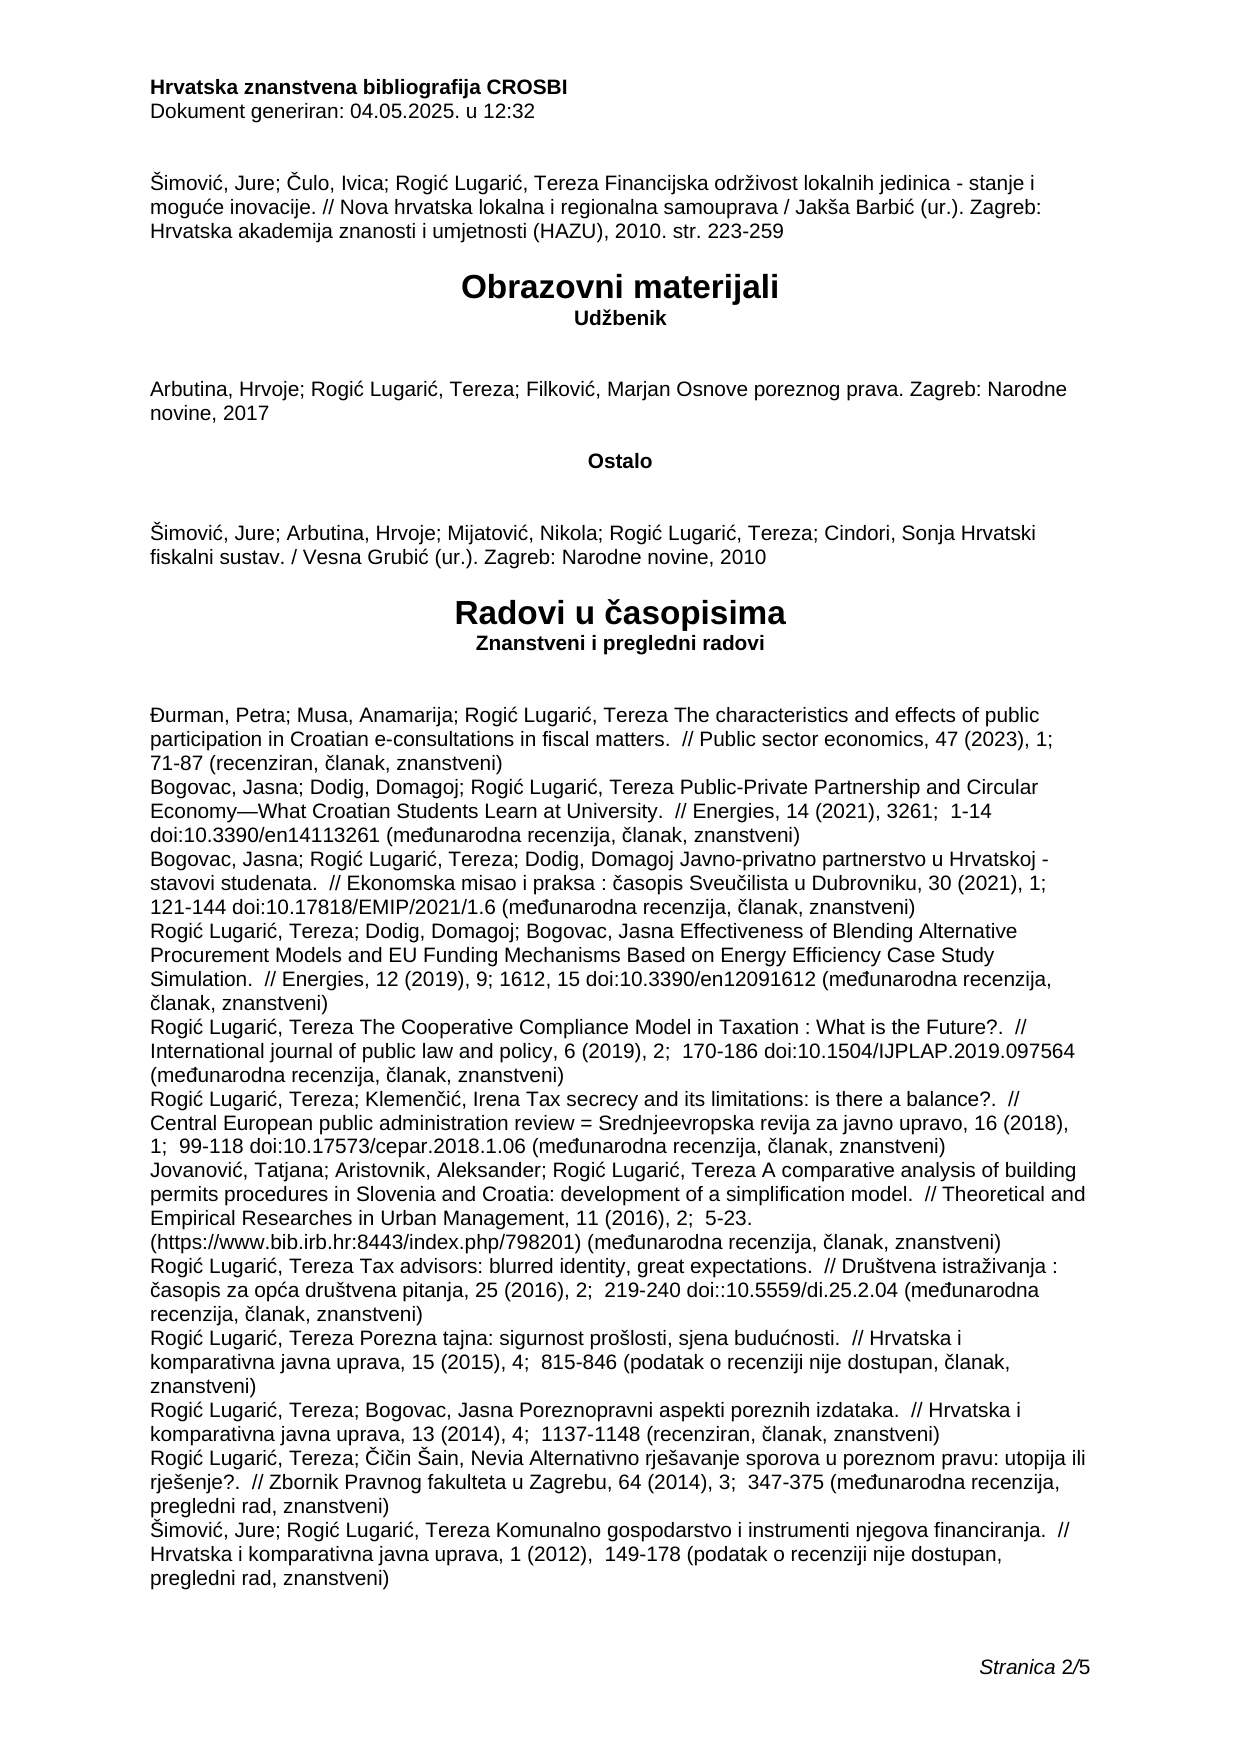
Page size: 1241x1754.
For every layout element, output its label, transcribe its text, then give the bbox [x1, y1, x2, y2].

text Rogić Lugarić, Tereza [150, 1326, 1090, 1398]
text Šimović, Jure; Čulo, Ivica; Rogić Lugarić, Tereza [150, 171, 1090, 243]
text Rogić Lugarić, Tereza; Bogovac, Jasna [150, 1398, 1090, 1446]
text Rogić Lugarić, Tereza [150, 1014, 1090, 1086]
subtitle Znanstveni i pregledni radovi [150, 631, 1090, 655]
subtitle Udžbenik [150, 305, 1090, 329]
text Rogić Lugarić, Tereza; Čičin Šain, Nevia [150, 1446, 1090, 1518]
text Šimović, Jure; Rogić Lugarić, Tereza [150, 1518, 1090, 1589]
subtitle Ostalo [150, 449, 1090, 473]
text Šimović, Jure; Arbutina, Hrvoje; Mijatović, Nikola; Rogić Lugarić, Tereza; Cindori, Sonja [150, 521, 1090, 569]
text Rogić Lugarić, Tereza; Klemenčić, Irena [150, 1086, 1090, 1158]
text Arbutina, Hrvoje; Rogić Lugarić, Tereza; Filković, Marjan [150, 377, 1090, 425]
text Rogić Lugarić, Tereza [150, 1254, 1090, 1326]
text Bogovac, Jasna; Rogić Lugarić, Tereza; Dodig, Domagoj [150, 847, 1090, 919]
text Bogovac, Jasna; Dodig, Domagoj; Rogić Lugarić, Tereza [150, 775, 1090, 847]
subtitle Obrazovni materijali [150, 267, 1090, 305]
subtitle Radovi u časopisima [150, 593, 1090, 631]
text Rogić Lugarić, Tereza; Dodig, Domagoj; Bogovac, Jasna [150, 919, 1090, 1014]
text Đurman, Petra; Musa, Anamarija; Rogić Lugarić, Tereza [150, 703, 1090, 775]
text Jovanović, Tatjana; Aristovnik, Aleksander; Rogić Lugarić, Tereza [150, 1158, 1090, 1254]
